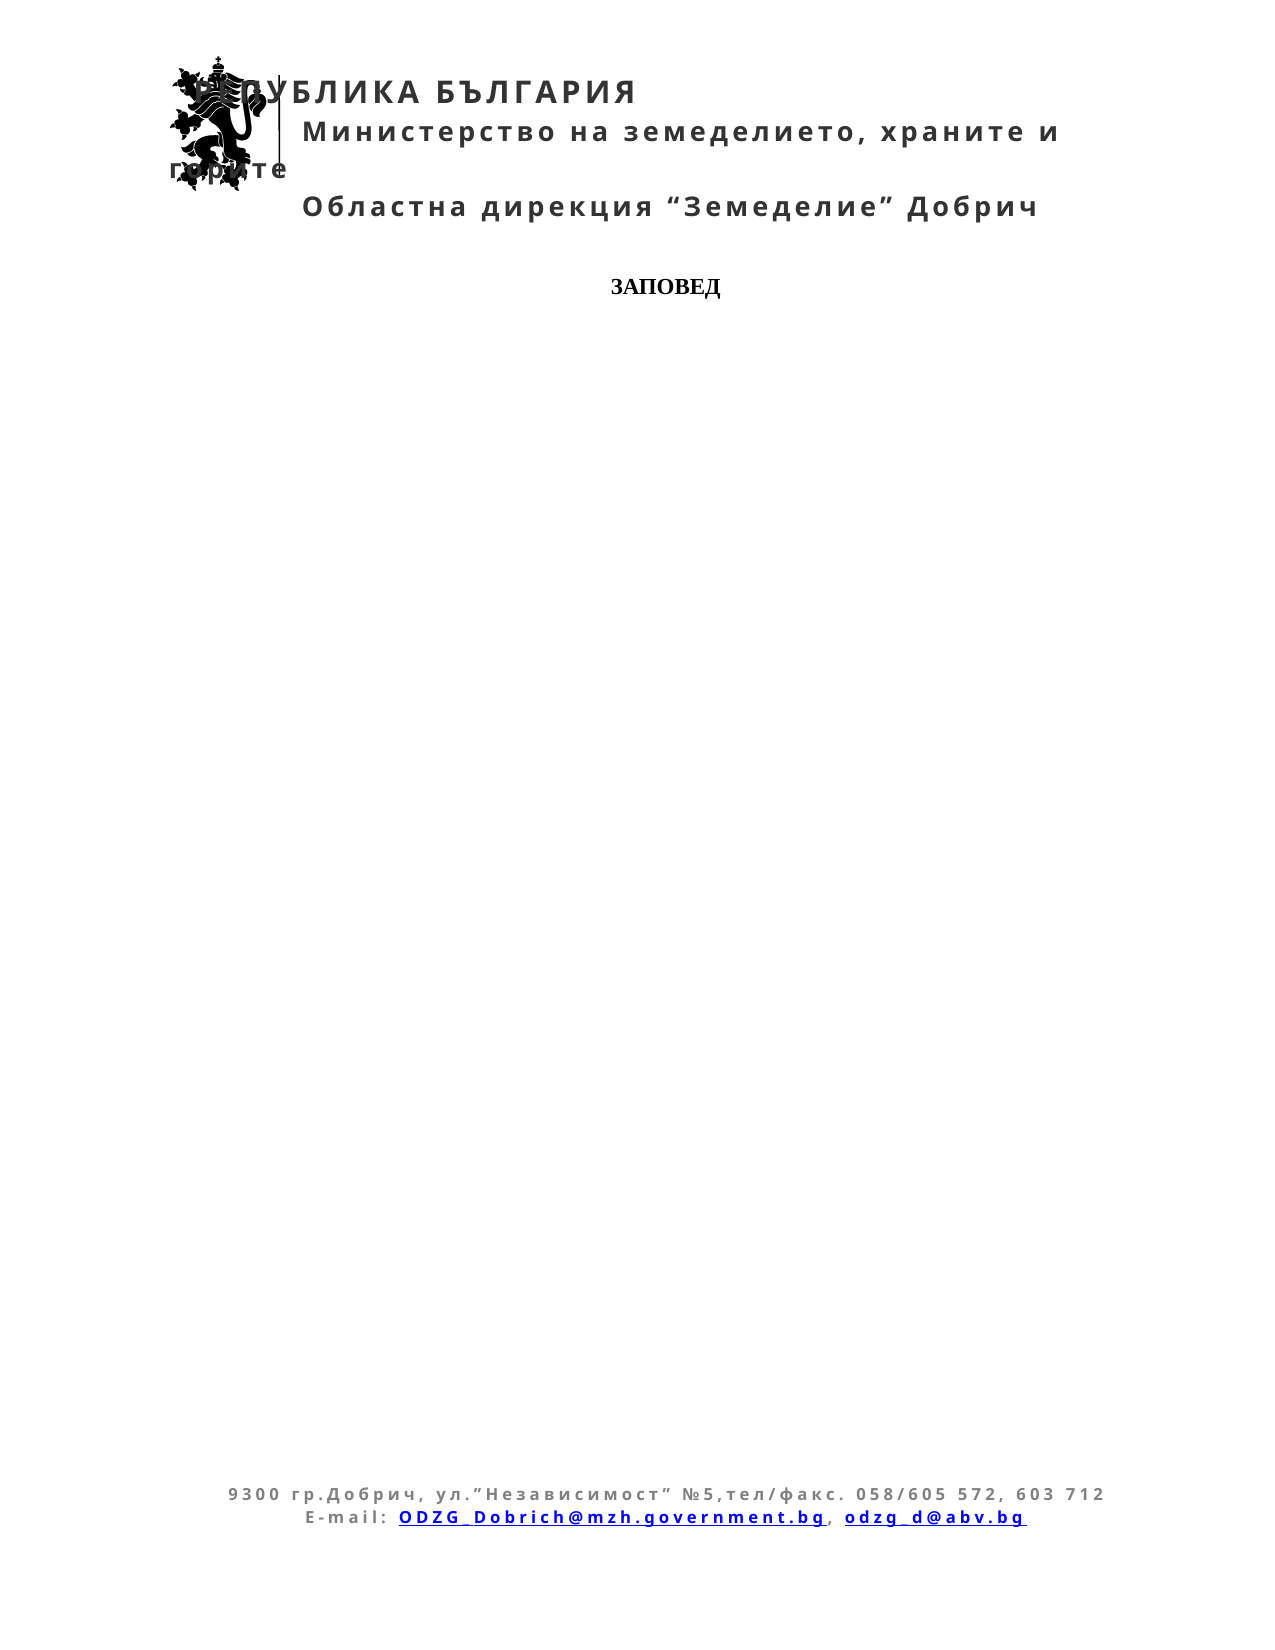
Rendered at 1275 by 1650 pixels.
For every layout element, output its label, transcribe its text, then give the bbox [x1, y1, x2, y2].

title ЗАПОВЕД [169, 273, 1162, 299]
